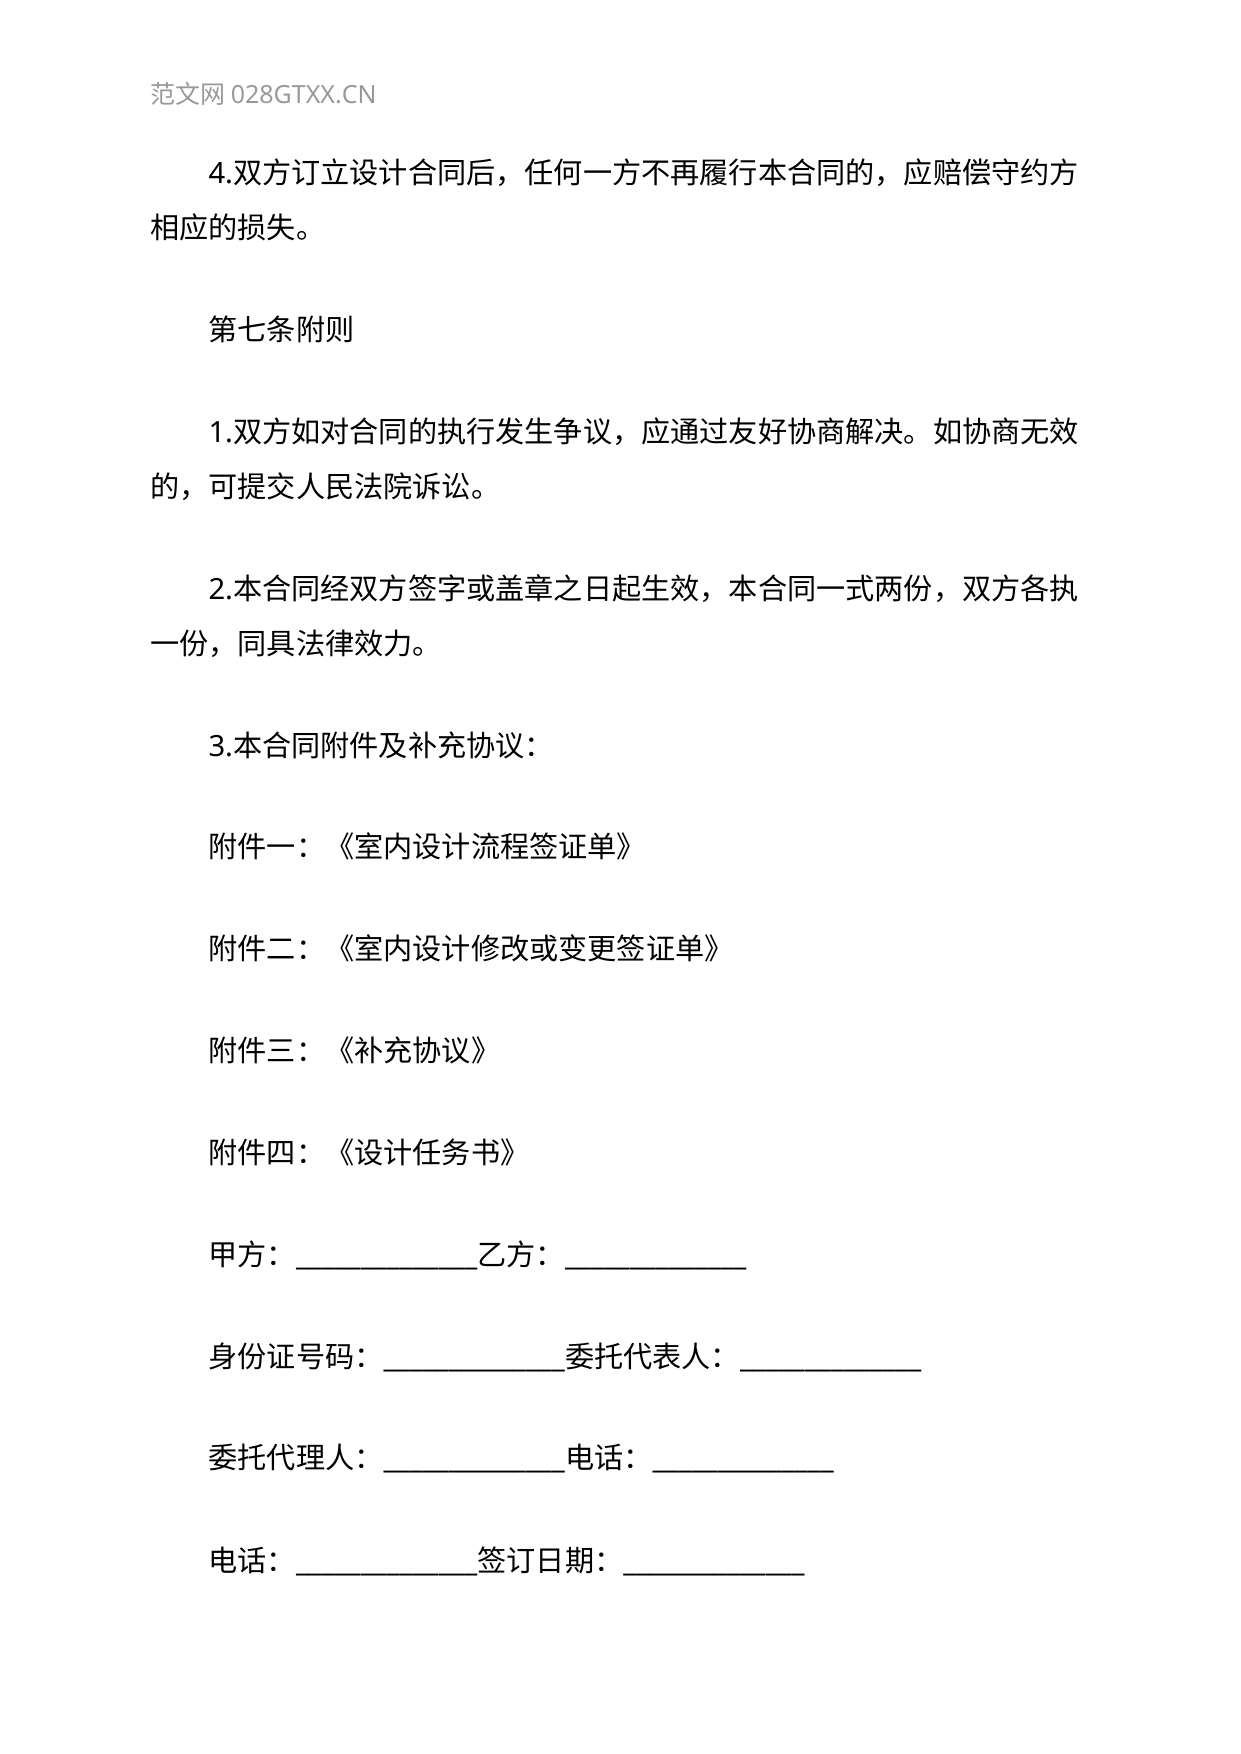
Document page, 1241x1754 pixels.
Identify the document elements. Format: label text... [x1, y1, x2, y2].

text 4.双方订立设计合同后，任何一方不再履行本合同的，应赔偿守约方相应的损失。 [150, 150, 1090, 247]
text 2.本合同经双方签字或盖章之日起生效，本合同一式两份，双方各执一份，同具法律效力。 [150, 565, 1090, 663]
text 电话：______________签订日期：______________ [150, 1537, 1090, 1579]
text 身份证号码：______________委托代表人：______________ [150, 1333, 1090, 1376]
text 附件四：《设计任务书》 [150, 1129, 1090, 1172]
text 附件二：《室内设计修改或变更签证单》 [150, 926, 1090, 968]
text 3.本合同附件及补充协议： [150, 722, 1090, 764]
text 1.双方如对合同的执行发生争议，应通过友好协商解决。如协商无效的，可提交人民法院诉讼。 [150, 408, 1090, 506]
text 第七条附则 [150, 307, 1090, 349]
text 附件三：《补充协议》 [150, 1028, 1090, 1070]
text 甲方：______________乙方：______________ [150, 1231, 1090, 1273]
text 委托代理人：______________电话：______________ [150, 1435, 1090, 1477]
text 附件一：《室内设计流程签证单》 [150, 824, 1090, 866]
